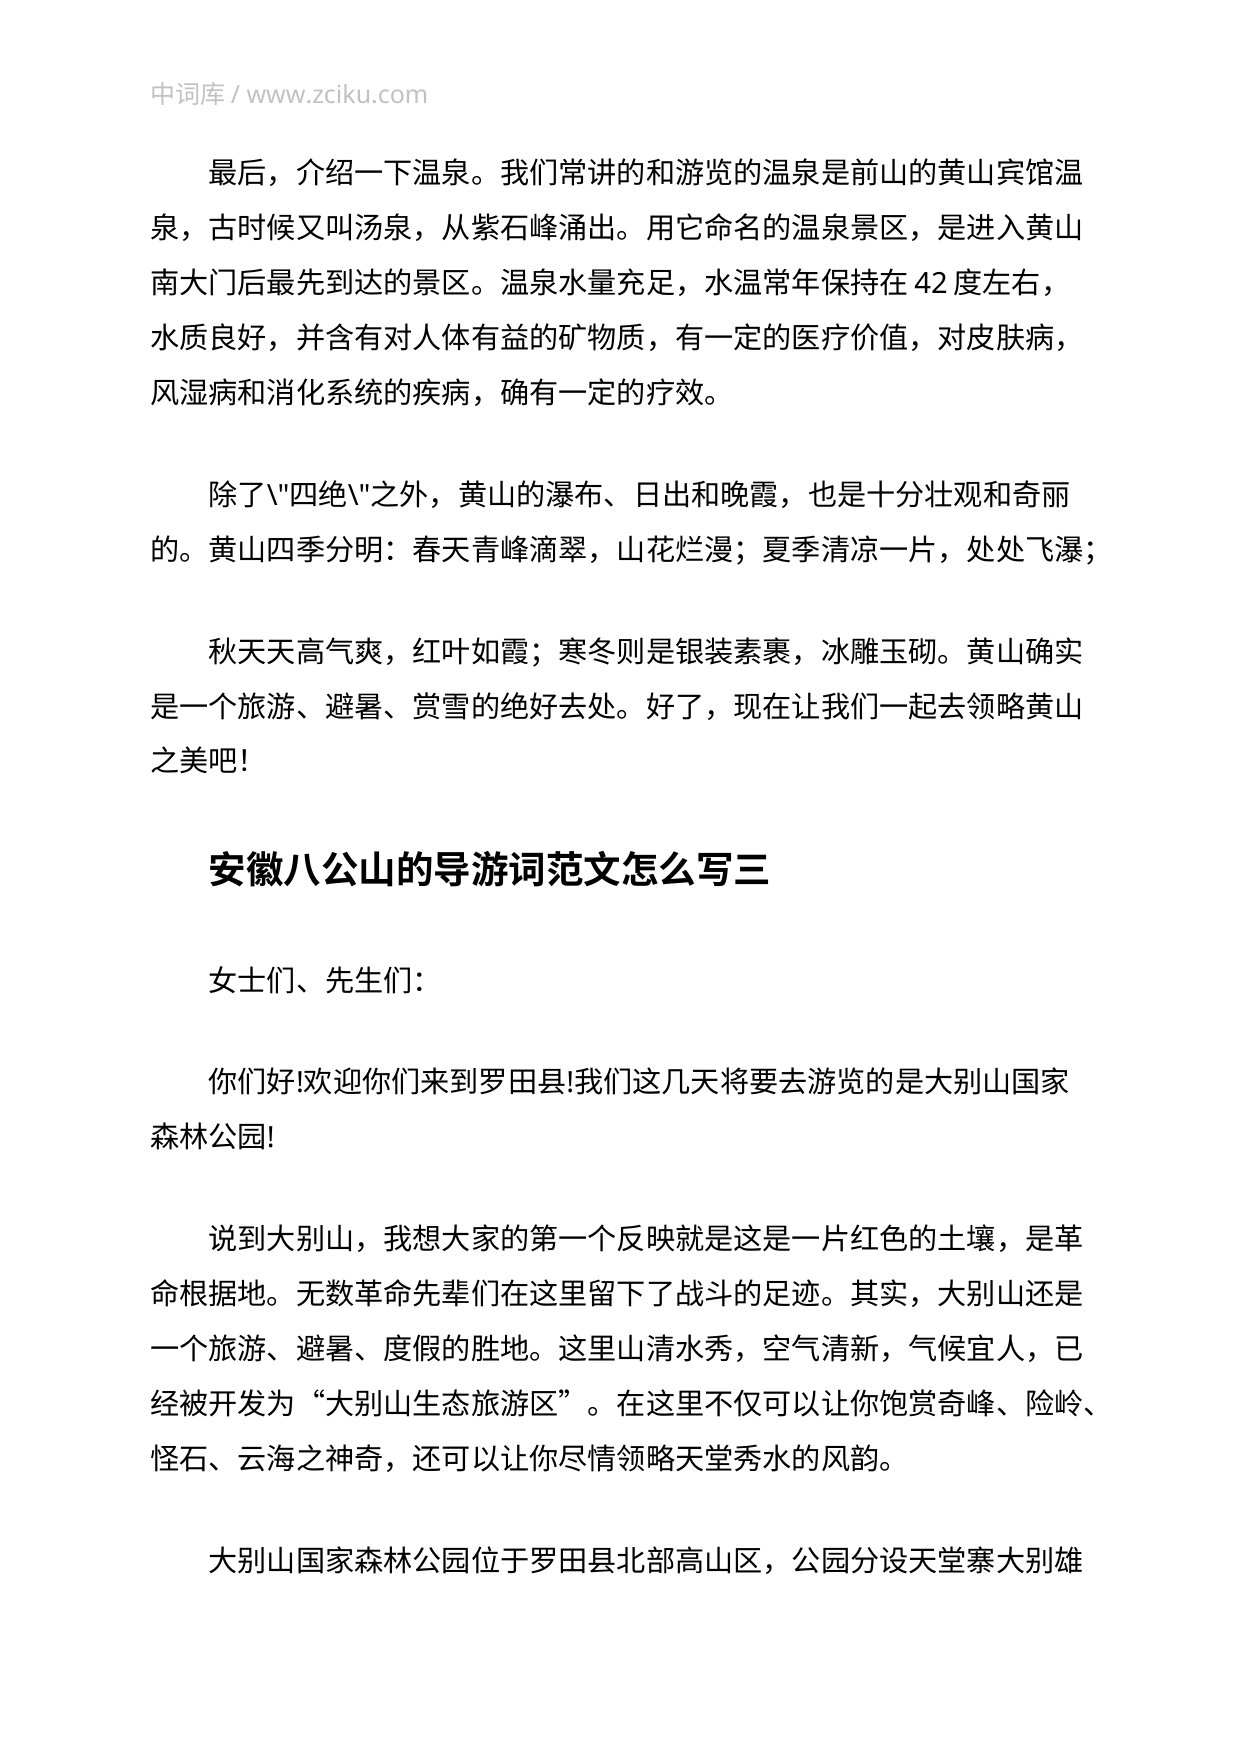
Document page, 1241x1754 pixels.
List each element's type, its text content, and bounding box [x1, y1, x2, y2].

text 除了\"四绝\"之外，黄山的瀑布、日出和晚霞，也是十分壮观和奇丽的。黄山四季分明：春天青峰滴翠，山花烂漫；夏季清凉一片，处处飞瀑； [150, 471, 1090, 569]
text 最后，介绍一下温泉。我们常讲的和游览的温泉是前山的黄山宾馆温泉，古时候又叫汤泉，从紫石峰涌出。用它命名的温泉景区，是进入黄山南大门后最先到达的景区。温泉水量充足，水温常年保持在42度左右，水质良好，并含有对人体有益的矿物质，有一定的医疗价值，对皮肤病，风湿病和消化系统的疾病，确有一定的疗效。 [150, 150, 1090, 412]
text 说到大别山，我想大家的第一个反映就是这是一片红色的土壤，是革命根据地。无数革命先辈们在这里留下了战斗的足迹。其实，大别山还是一个旅游、避暑、度假的胜地。这里山清水秀，空气清新，气候宜人，已经被开发为“大别山生态旅游区”。在这里不仅可以让你饱赏奇峰、险岭、怪石、云海之神奇，还可以让你尽情领略天堂秀水的风韵。 [150, 1216, 1090, 1478]
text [150, 1537, 1090, 1579]
text 你们好!欢迎你们来到罗田县!我们这几天将要去游览的是大别山国家森林公园! [150, 1059, 1090, 1156]
text 女士们、先生们： [150, 957, 1090, 999]
text 安徽八公山的导游词范文怎么写三 [150, 840, 1090, 894]
text 秋天天高气爽，红叶如霞；寒冬则是银装素裹，冰雕玉砌。黄山确实是一个旅游、避暑、赏雪的绝好去处。好了，现在让我们一起去领略黄山之美吧！ [150, 628, 1090, 780]
